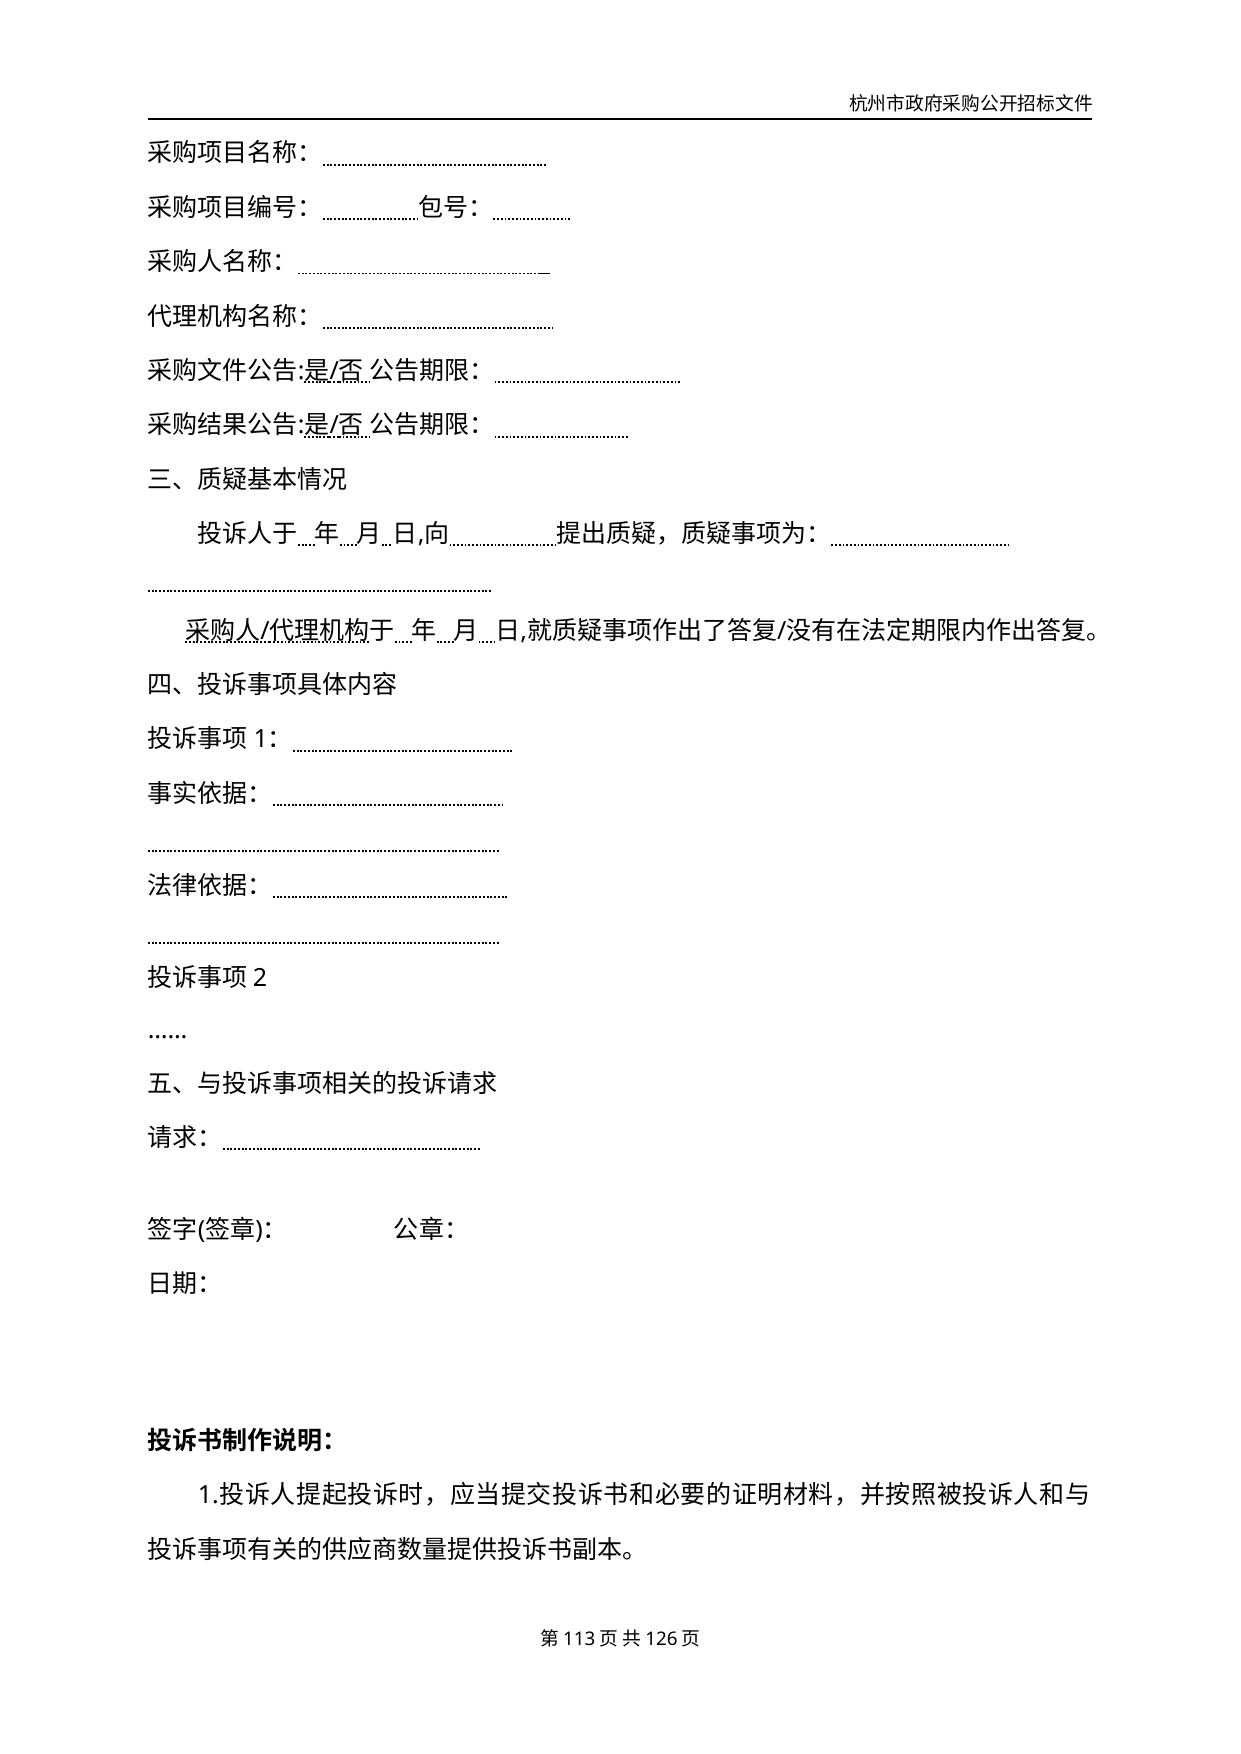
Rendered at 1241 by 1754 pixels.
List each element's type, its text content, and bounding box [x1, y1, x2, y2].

text 事实依据： [148, 773, 1092, 809]
text 日期： [148, 1264, 1092, 1300]
text …… [148, 1012, 1092, 1046]
text 采购项目编号： 包号： [148, 187, 1092, 223]
text 请求： [148, 1117, 1092, 1154]
text 采购人名称： [148, 242, 1092, 278]
text 1.投诉人提起投诉时，应当提交投诉书和必要的证明材料，并按照被投诉人和与投诉事项有关的供应商数量提供投诉书副本。 [148, 1475, 1092, 1565]
text 五、与投诉事项相关的投诉请求 [148, 1063, 1092, 1099]
text 代理机构名称： [148, 296, 1092, 332]
text 投诉书制作说明： [148, 1420, 1092, 1457]
text 采购文件公告:是/否 公告期限： [148, 350, 1092, 387]
text 四、投诉事项具体内容 [148, 664, 1092, 701]
text 采购人/代理机构于 年 月 日,就质疑事项作出了答复/没有在法定期限内作出答复。 [148, 610, 1092, 646]
text 投诉事项2 [148, 958, 1092, 994]
text 签字(签章)： 公章： [148, 1209, 1092, 1246]
text 投诉人于 年 月 日,向 提出质疑，质疑事项为： [148, 513, 1092, 550]
text 三、质疑基本情况 [148, 459, 1092, 495]
text 采购项目名称： [148, 133, 1092, 169]
text 采购结果公告:是/否 公告期限： [148, 405, 1092, 441]
text 法律依据： [148, 865, 1092, 902]
text 投诉事项 1： [148, 719, 1092, 755]
